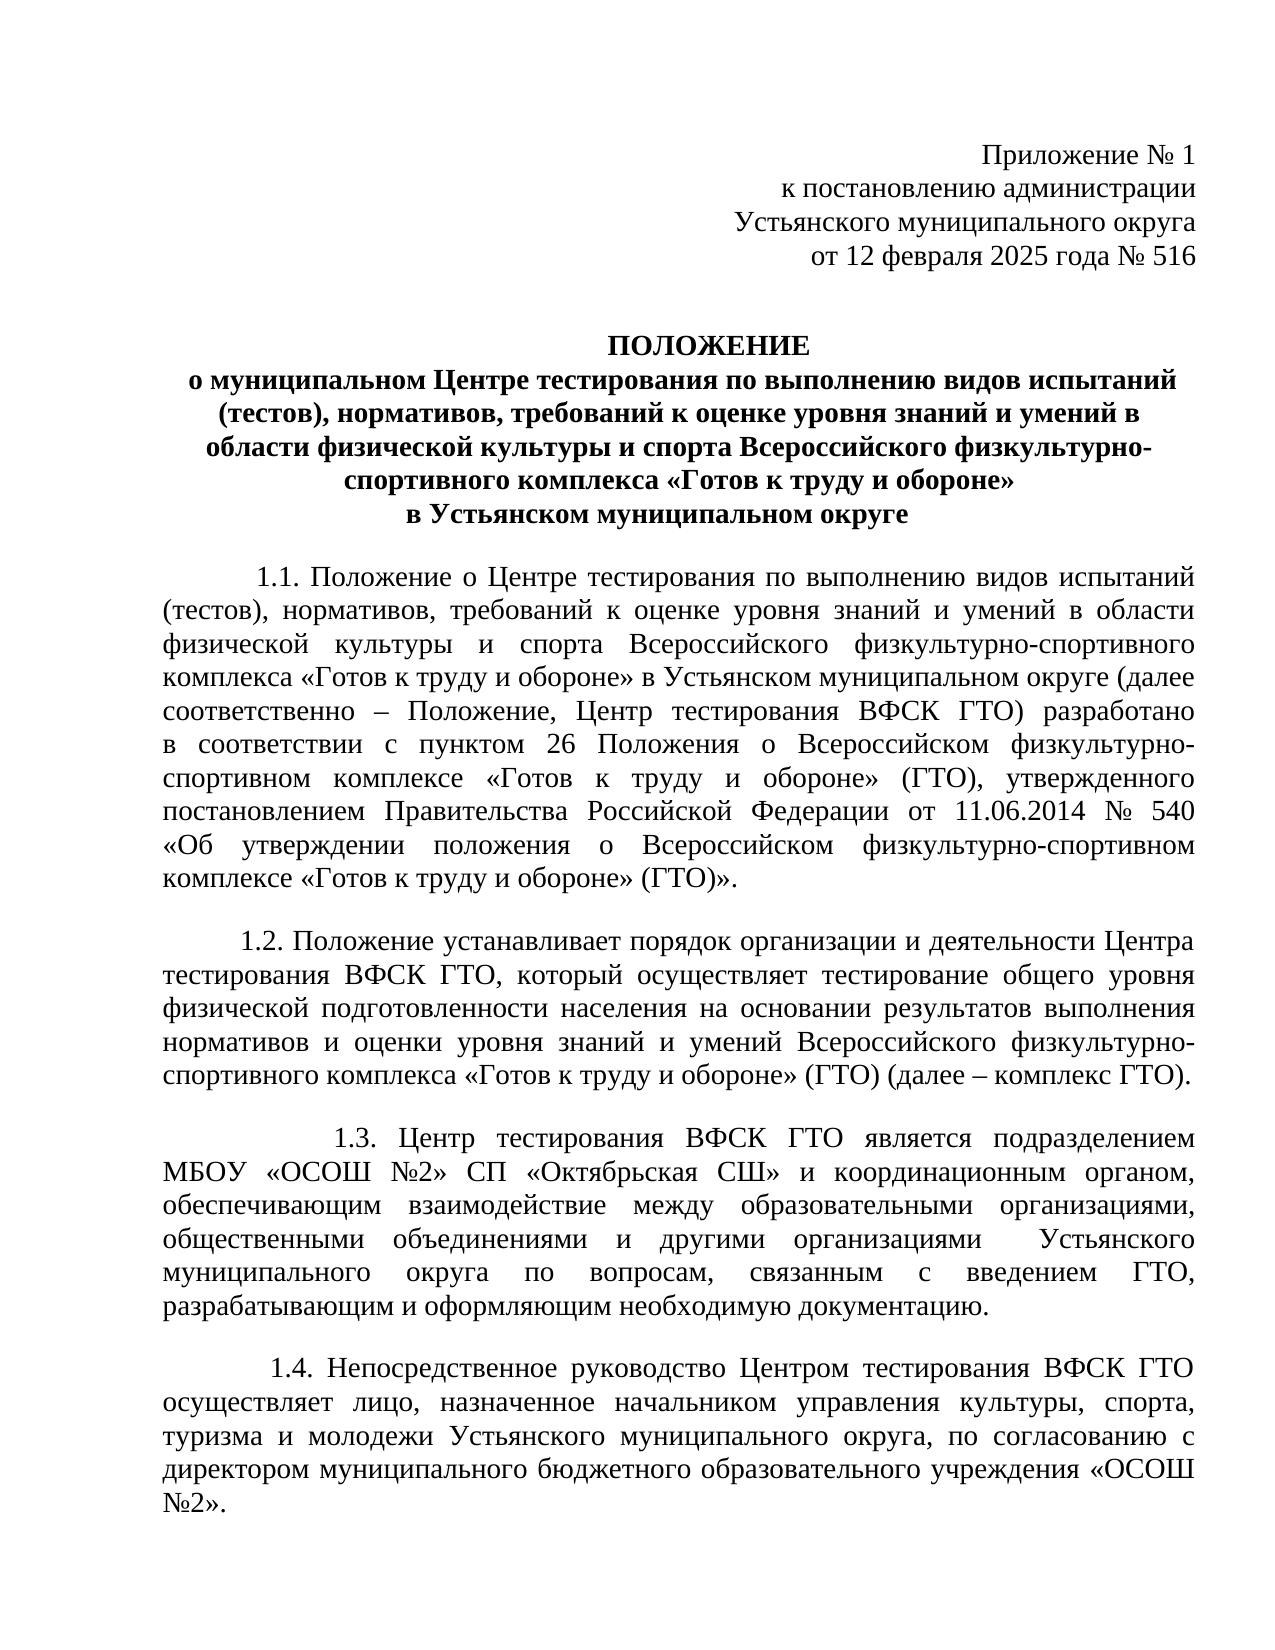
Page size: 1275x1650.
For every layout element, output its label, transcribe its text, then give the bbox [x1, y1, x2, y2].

text 1.3. Центр тестирования ВФСК ГТО является подразделением МБОУ «ОСОШ №2» СП «Октябрьская СШ» и координационным органом, обеспечивающим взаимодействие между образовательными организациями, общественными объединениями и другими организациями Устьянского муниципального округа по вопросам, связанным с введением ГТО, разрабатывающим и оформляющим необходимую документацию. [162, 1120, 1196, 1321]
text 1.2. Положение устанавливает порядок организации и деятельности Центра тестирования ВФСК ГТО, который осуществляет тестирование общего уровня физической подготовленности населения на основании результатов выполнения нормативов и оценки уровня знаний и умений Всероссийского физкультурно-спортивного комплекса «Готов к труду и обороне» (ГТО) (далее – комплекс ГТО). [162, 923, 1196, 1091]
text 1.4. Непосредственное руководство Центром тестирования ВФСК ГТО осуществляет лицо, назначенное начальником управления культуры, спорта, туризма и молодежи Устьянского муниципального округа, по согласованию с директором муниципального бюджетного образовательного учреждения «ОСОШ №2». [162, 1351, 1196, 1518]
text к постановлению администрации [118, 171, 1196, 204]
text Приложение № 1 [118, 137, 1196, 171]
text Устьянского муниципального округа [118, 204, 1196, 238]
text о муниципальном Центре тестирования по выполнению видов испытаний (тестов), нормативов, требований к оценке уровня знаний и умений в области физической культуры и спорта Всероссийского физкультурно-спортивного комплекса «Готов к труду и обороне» [118, 362, 1196, 496]
text в Устьянском муниципальном округе [118, 496, 1196, 529]
text от 12 февраля 2025 года № 516 [118, 238, 1196, 271]
text 1.1. Положение о Центре тестирования по выполнению видов испытаний (тестов), нормативов, требований к оценке уровня знаний и умений в области физической культуры и спорта Всероссийского физкультурно-спортивного комплекса «Готов к труду и обороне» в Устьянском муниципальном округе (далее соответственно – Положение, Центр тестирования ВФСК ГТО) разработано в соответствии с пунктом 26 Положения о Всероссийском физкультурно-спортивном комплексе «Готов к труду и обороне» (ГТО), утвержденного постановлением Правительства Российской Федерации от 11.06.2014 № 540 «Об утверждении положения о Всероссийском физкультурно-спортивном комплексе «Готов к труду и обороне» (ГТО)». [162, 559, 1196, 894]
text ПОЛОЖЕНИЕ [162, 328, 1196, 362]
